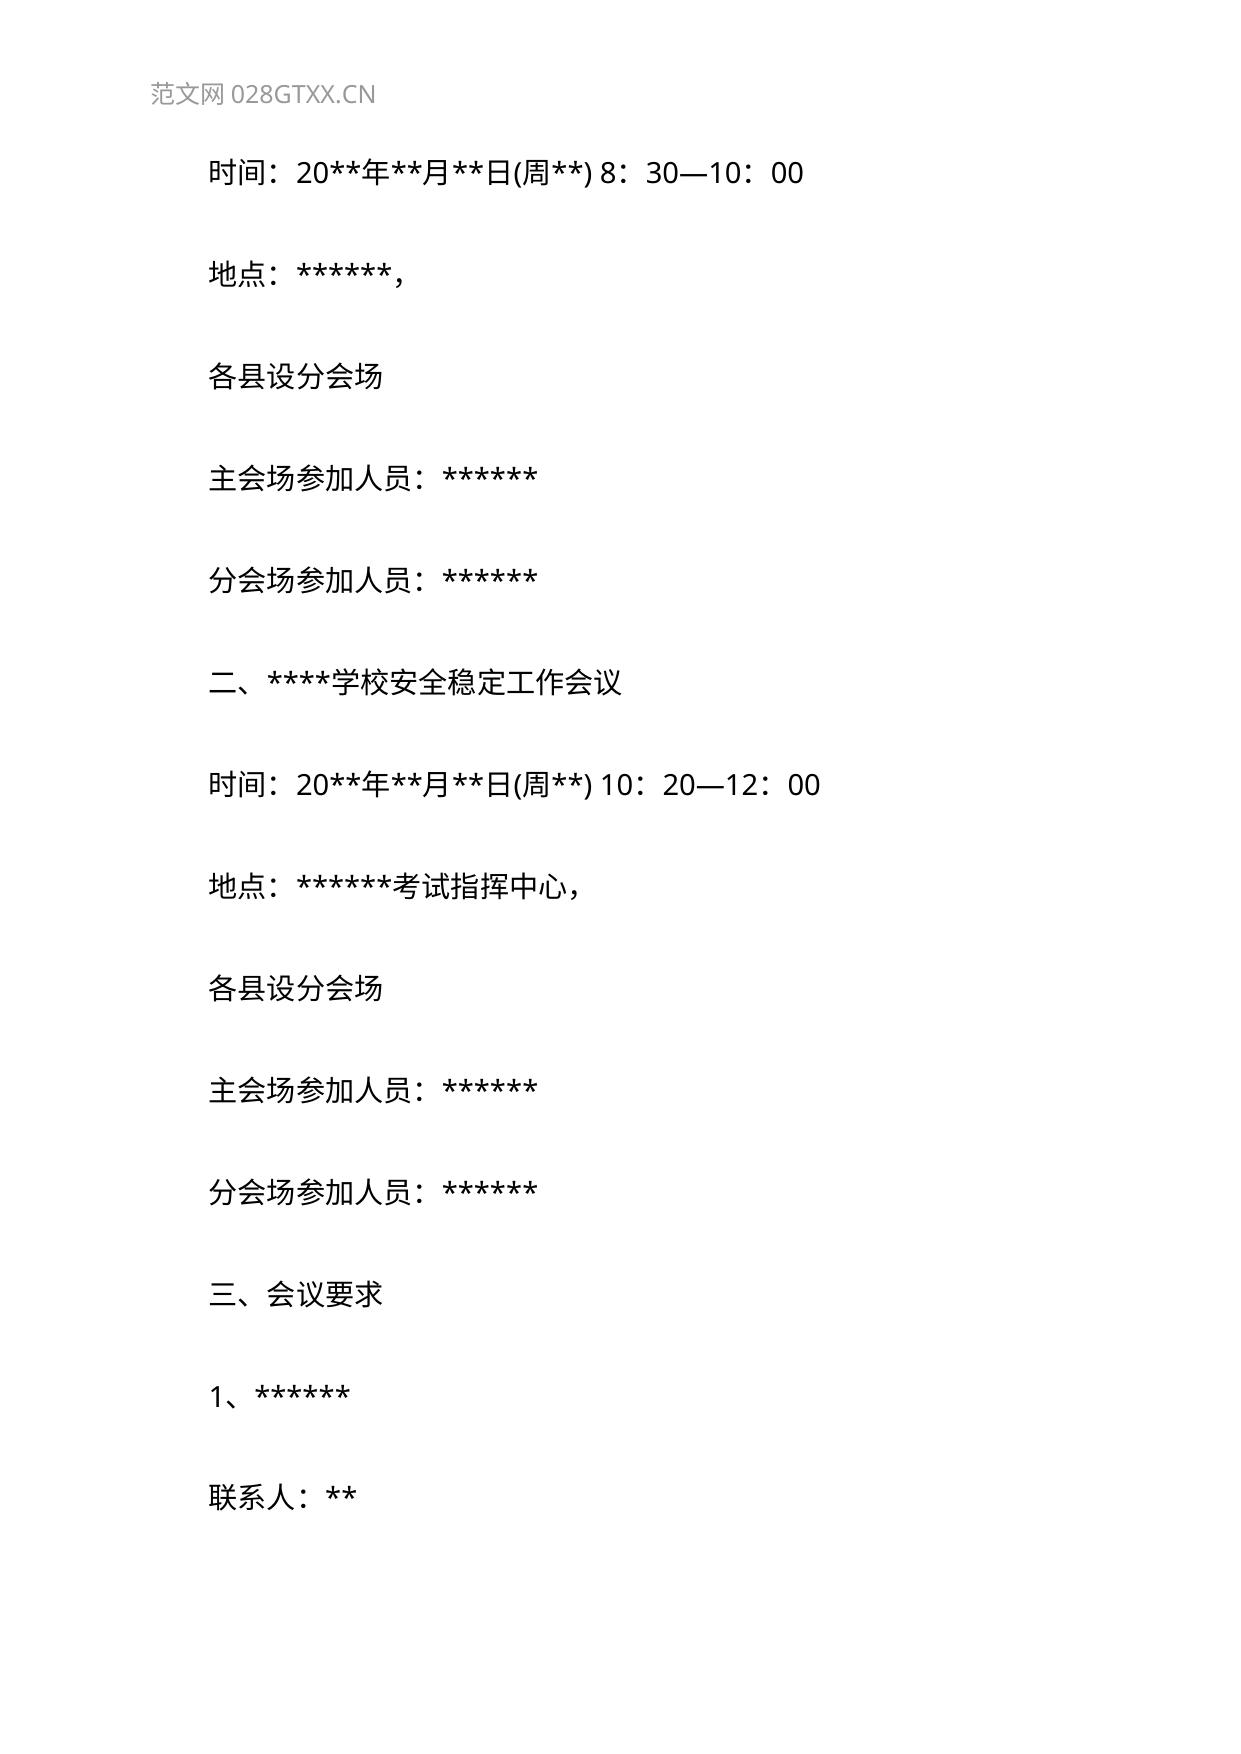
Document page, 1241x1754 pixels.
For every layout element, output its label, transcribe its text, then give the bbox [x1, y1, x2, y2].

text 三、会议要求 [150, 1271, 1090, 1314]
text 各县设分会场 [150, 354, 1090, 396]
text 1、****** [150, 1373, 1090, 1416]
text 联系人：** [150, 1475, 1090, 1517]
text 分会场参加人员：****** [150, 1169, 1090, 1212]
text 主会场参加人员：****** [150, 456, 1090, 498]
text 主会场参加人员：****** [150, 1067, 1090, 1110]
text 地点：******， [150, 252, 1090, 294]
text 分会场参加人员：****** [150, 558, 1090, 600]
text 地点：******考试指挥中心， [150, 864, 1090, 906]
text 时间：20**年**月**日(周**) 10：20—12：00 [150, 762, 1090, 804]
text 各县设分会场 [150, 966, 1090, 1008]
text 时间：20**年**月**日(周**) 8：30—10：00 [150, 150, 1090, 192]
text 二、****学校安全稳定工作会议 [150, 660, 1090, 702]
